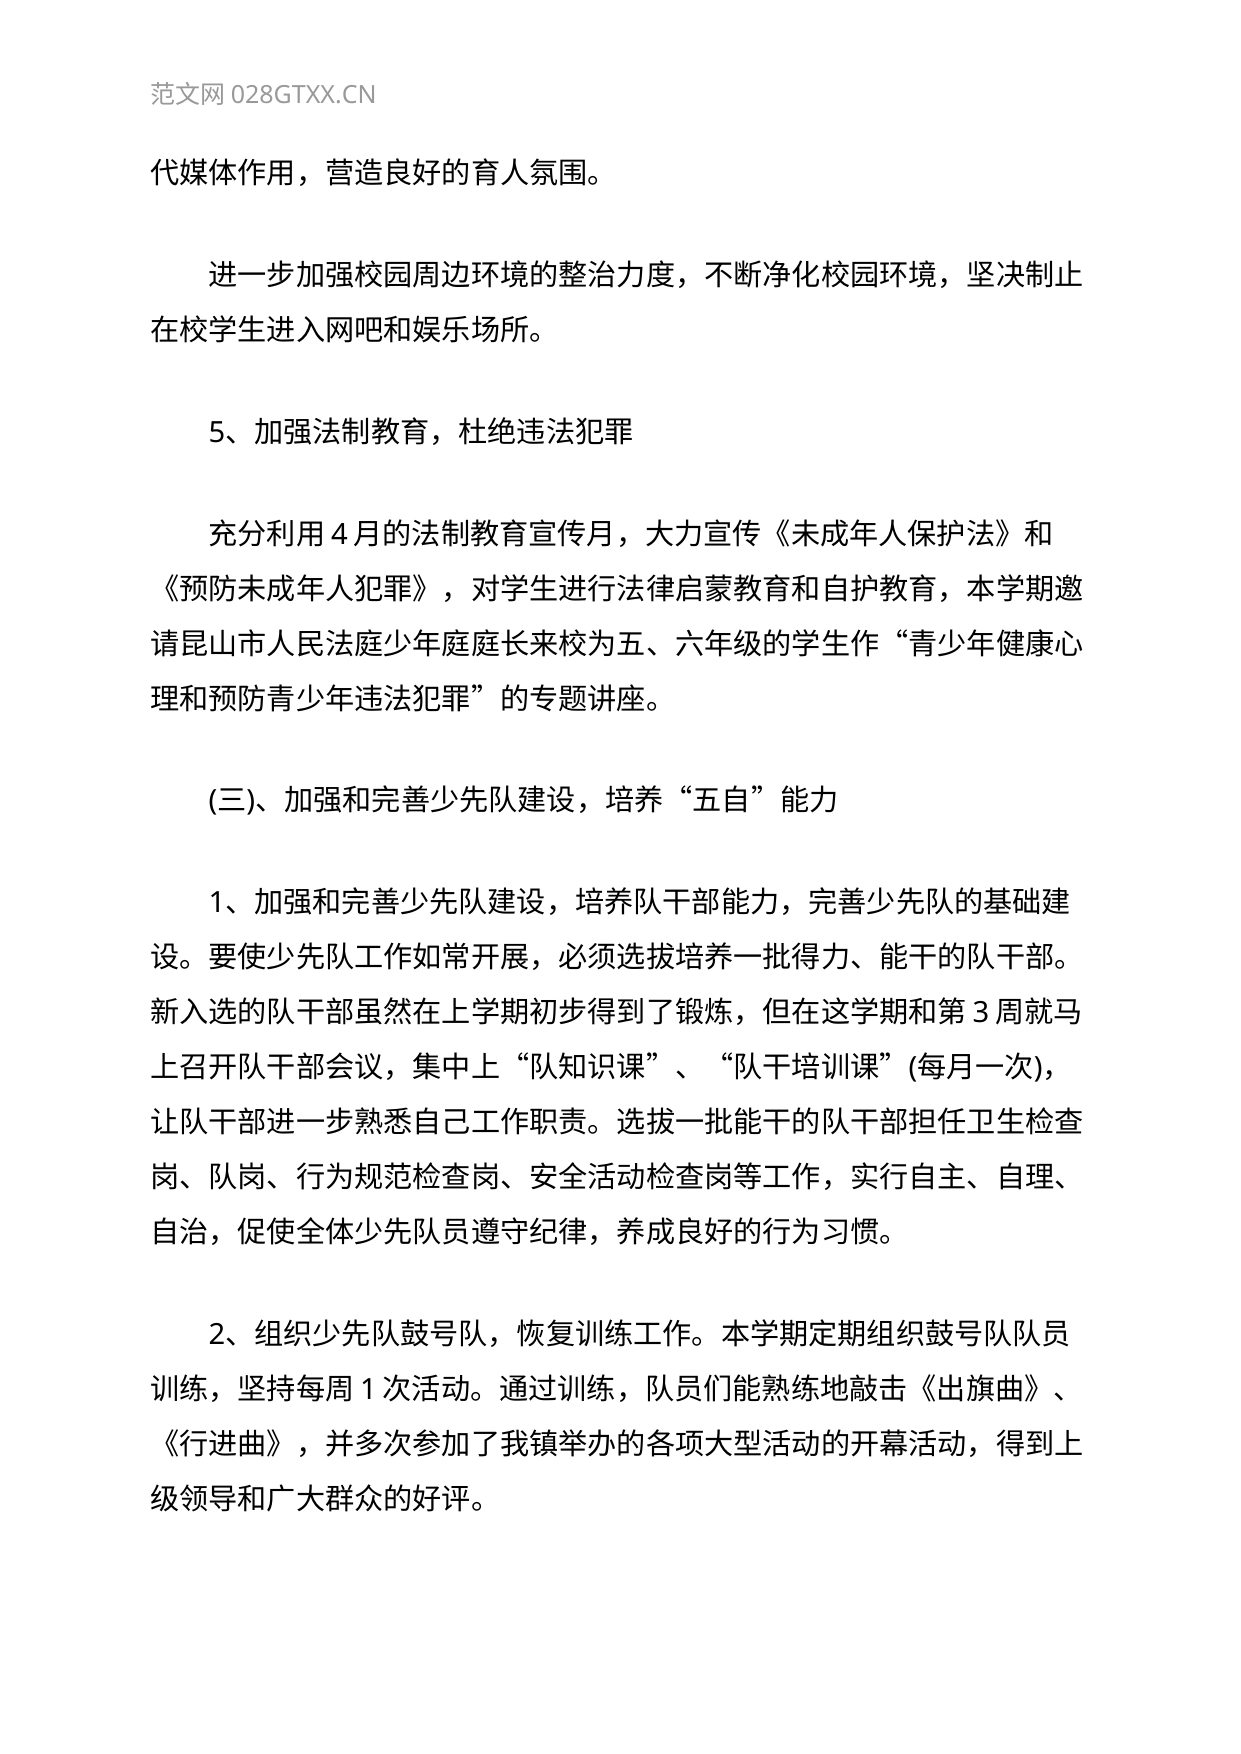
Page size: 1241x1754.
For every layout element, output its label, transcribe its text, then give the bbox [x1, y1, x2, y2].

text 进一步加强校园周边环境的整治力度，不断净化校园环境，坚决制止在校学生进入网吧和娱乐场所。 [150, 252, 1090, 349]
text 1、加强和完善少先队建设，培养队干部能力，完善少先队的基础建设。要使少先队工作如常开展，必须选拔培养一批得力、能干的队干部。新入选的队干部虽然在上学期初步得到了锻炼，但在这学期和第3周就马上召开队干部会议，集中上“队知识课”、“队干培训课”(每月一次)，让队干部进一步熟悉自己工作职责。选拔一批能干的队干部担任卫生检查岗、队岗、行为规范检查岗、安全活动检查岗等工作，实行自主、自理、自治，促使全体少先队员遵守纪律，养成良好的行为习惯。 [150, 879, 1090, 1251]
text 5、加强法制教育，杜绝违法犯罪 [150, 408, 1090, 451]
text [150, 150, 1090, 192]
text (三)、加强和完善少先队建设，培养“五自”能力 [150, 777, 1090, 819]
text 2、组织少先队鼓号队，恢复训练工作。本学期定期组织鼓号队队员训练，坚持每周1次活动。通过训练，队员们能熟练地敲击《出旗曲》、《行进曲》，并多次参加了我镇举办的各项大型活动的开幕活动，得到上级领导和广大群众的好评。 [150, 1310, 1090, 1518]
text 充分利用4月的法制教育宣传月，大力宣传《未成年人保护法》和《预防未成年人犯罪》，对学生进行法律启蒙教育和自护教育，本学期邀请昆山市人民法庭少年庭庭长来校为五、六年级的学生作“青少年健康心理和预防青少年违法犯罪”的专题讲座。 [150, 510, 1090, 717]
